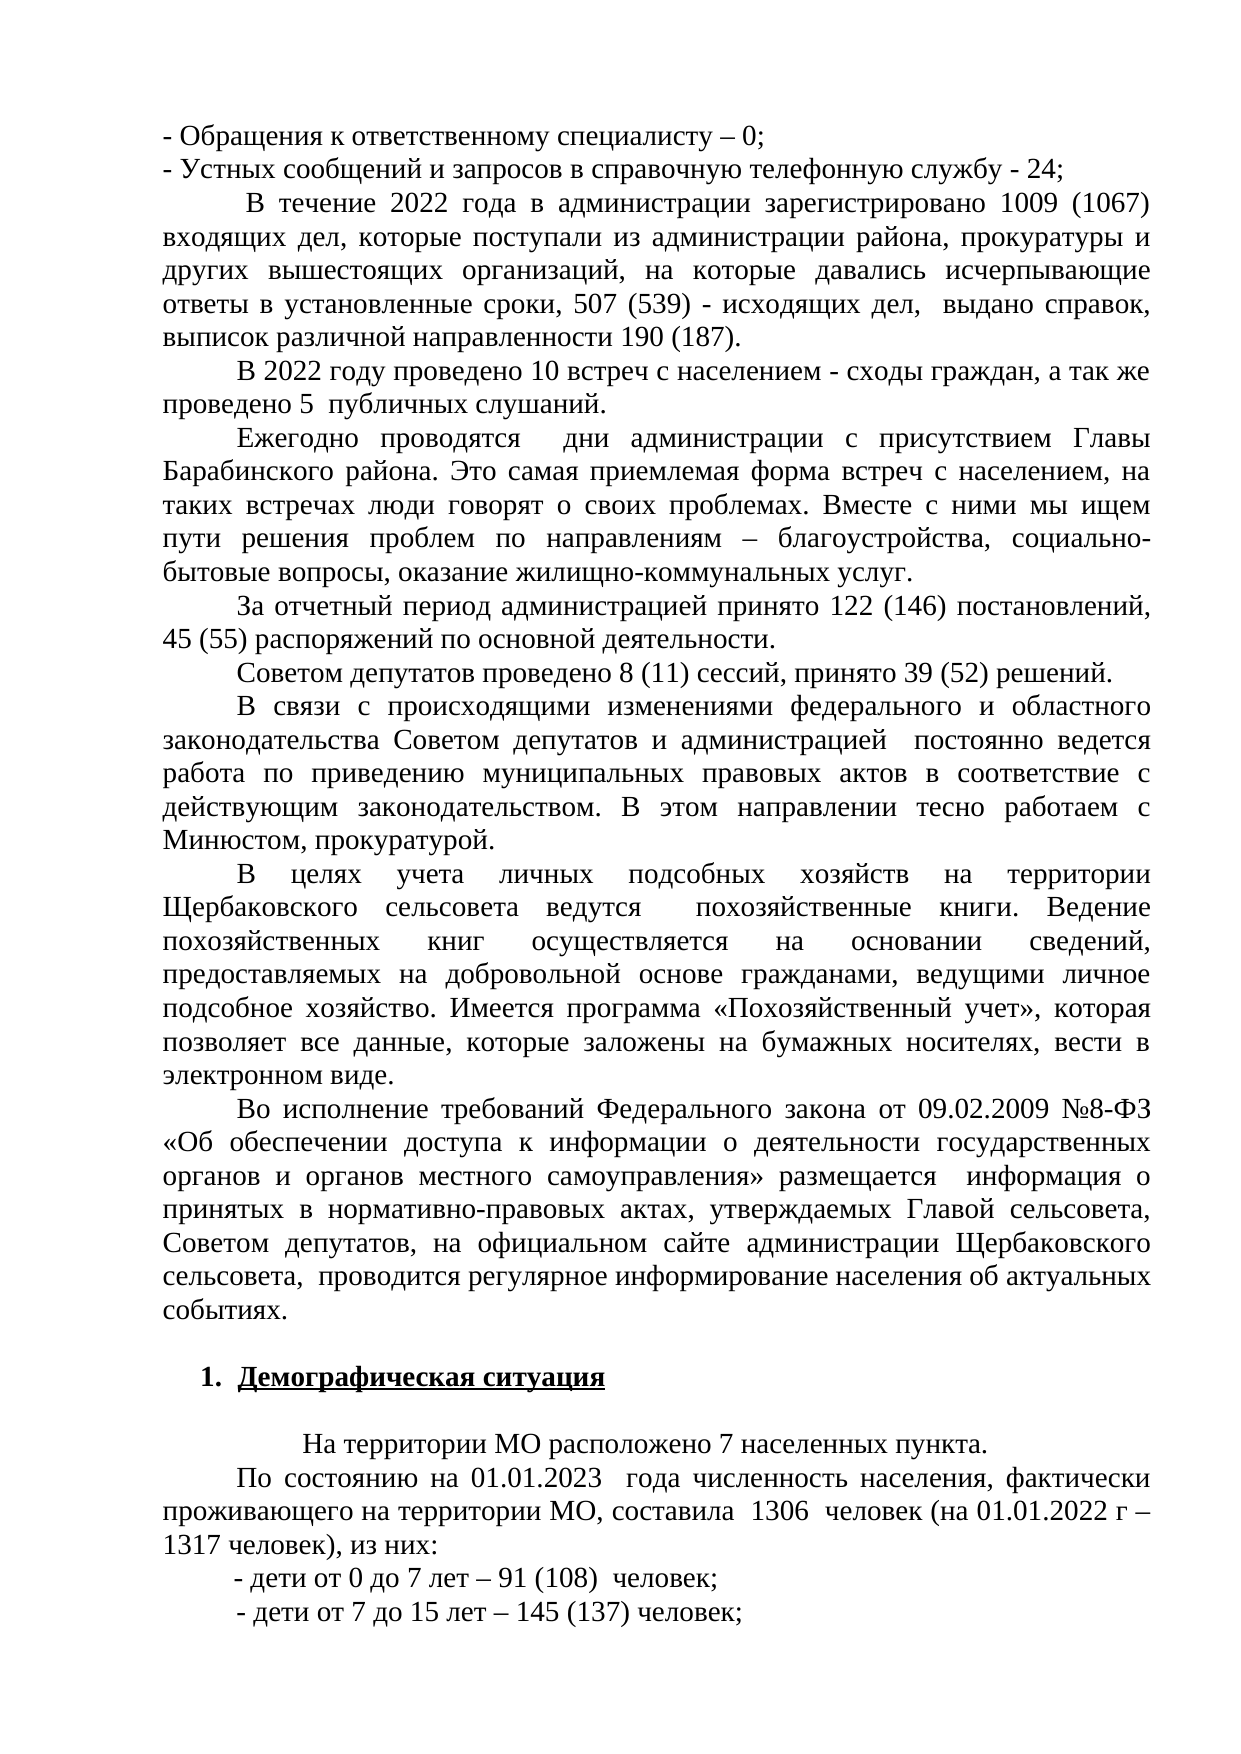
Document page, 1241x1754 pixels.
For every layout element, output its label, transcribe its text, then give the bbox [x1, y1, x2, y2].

text В связи с происходящими изменениями федерального и областного законодательства Советом депутатов и администрацией постоянно ведется работа по приведению муниципальных правовых актов в соответствие с действующим законодательством. В этом направлении тесно работаем с Минюстом, прокуратурой. [162, 688, 1152, 856]
text В течение 2022 года в администрации зарегистрировано 1009 (1067) входящих дел, которые поступали из администрации района, прокуратуры и других вышестоящих организаций, на которые давались исчерпывающие ответы в установленные сроки, 507 (539) - исходящих дел, выдано справок, выписок различной направленности 190 (187). [162, 185, 1152, 353]
text - Устных сообщений и запросов в справочную телефонную службу - 24; [162, 152, 1152, 185]
text Советом депутатов проведено 8 (11) сессий, принято 39 (52) решений. [162, 655, 1152, 688]
text Во исполнение требований Федерального закона от 09.02.2009 №8-ФЗ «Об обеспечении доступа к информации о деятельности государственных органов и органов местного самоуправления» размещается информация о принятых в нормативно-правовых актах, утверждаемых Главой сельсовета, Советом депутатов, на официальном сайте администрации Щербаковского сельсовета, проводится регулярное информирование населения об актуальных событиях. [162, 1091, 1152, 1326]
text - Обращения к ответственному специалисту – 0; [162, 118, 1152, 152]
text На территории МО расположено 7 населенных пункта. [162, 1426, 1152, 1460]
text - дети от 0 до 7 лет – 91 (108) человек; [162, 1560, 1152, 1594]
text По состоянию на 01.01.2023 года численность населения, фактически проживающего на территории МО, составила 1306 человек (на 01.01.2022 г – 1317 человек), из них: [162, 1460, 1152, 1560]
list Демографическая ситуация [200, 1359, 1152, 1393]
text Ежегодно проводятся дни администрации с присутствием Главы Барабинского района. Это самая приемлемая форма встреч с населением, на таких встречах люди говорят о своих проблемах. Вместе с ними мы ищем пути решения проблем по направлениям – благоустройства, социально-бытовые вопросы, оказание жилищно-коммунальных услуг. [162, 420, 1152, 588]
text В 2022 году проведено 10 встреч с населением - сходы граждан, а так же проведено 5 публичных слушаний. [162, 353, 1152, 420]
text За отчетный период администрацией принято 122 (146) постановлений, 45 (55) распоряжений по основной деятельности. [162, 588, 1152, 655]
text - дети от 7 до 15 лет – 145 (137) человек; [162, 1594, 1152, 1627]
text В целях учета личных подсобных хозяйств на территории Щербаковского сельсовета ведутся похозяйственные книги. Ведение похозяйственных книг осуществляется на основании сведений, предоставляемых на добровольной основе гражданами, ведущими личное подсобное хозяйство. Имеется программа «Похозяйственный учет», которая позволяет все данные, которые заложены на бумажных носителях, вести в электронном виде. [162, 856, 1152, 1091]
